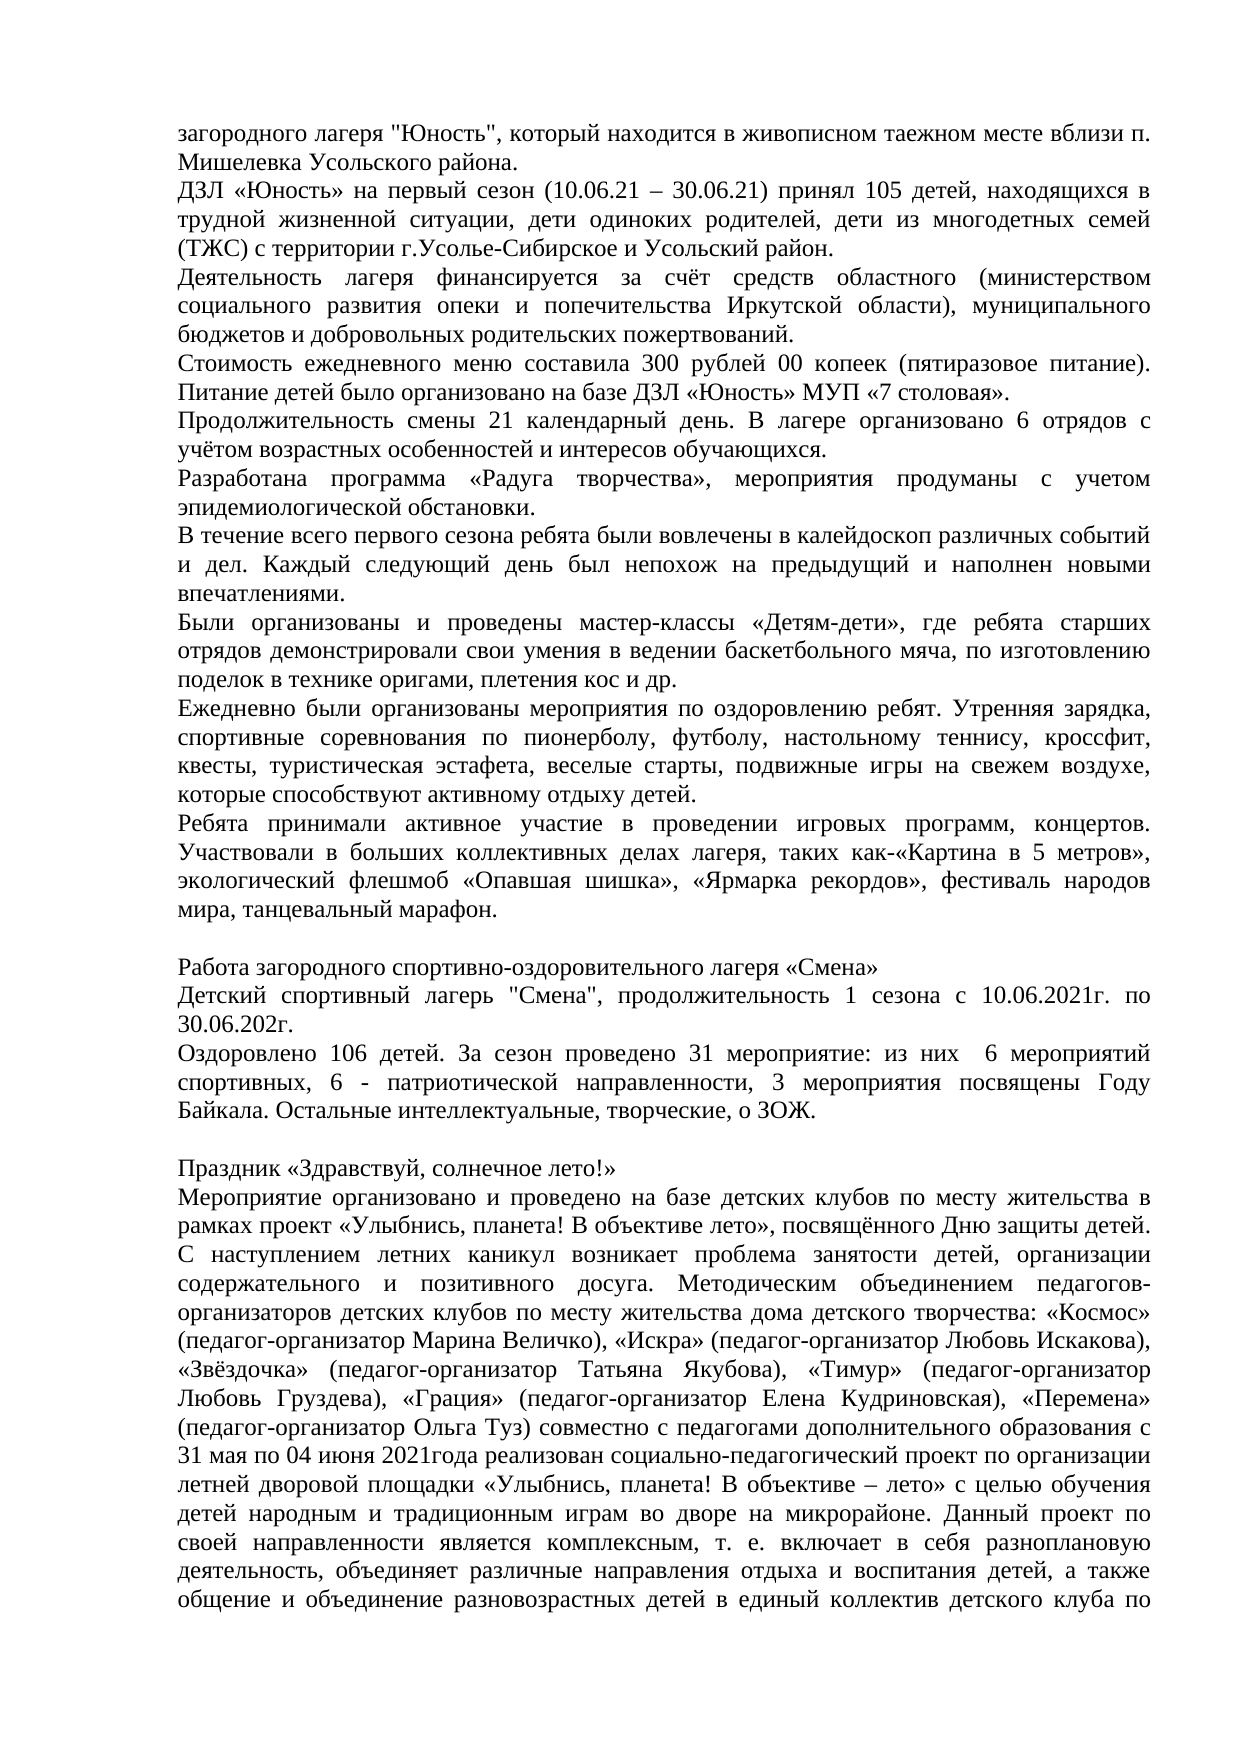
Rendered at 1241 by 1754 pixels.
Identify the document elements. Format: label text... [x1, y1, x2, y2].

text Ежедневно были организованы мероприятия по оздоровлению ребят. Утренняя зарядка, спортивные соревнования по пионерболу, футболу, настольному теннису, кроссфит, квесты, туристическая эстафета, веселые старты, подвижные игры на свежем воздухе, которые способствуют активному отдыху детей. [177, 693, 1152, 808]
text Были организованы и проведены мастер-классы «Детям-дети», где ребята старших отрядов демонстрировали свои умения в ведении баскетбольного мяча, по изготовлению поделок в технике оригами, плетения кос и др. [177, 607, 1152, 693]
text Деятельность лагеря финансируется за счёт средств областного (министерством социального развития опеки и попечительства Иркутской области), муниципального бюджетов и добровольных родительских пожертвований. [177, 262, 1152, 348]
text Работа загородного спортивно-оздоровительного лагеря «Смена» [177, 952, 1152, 981]
text ДЗЛ «Юность» на первый сезон (10.06.21 – 30.06.21) принял 105 детей, находящихся в трудной жизненной ситуации, дети одиноких родителей, дети из многодетных семей (ТЖС) с территории г.Усолье-Сибирское и Усольский район. [177, 176, 1152, 262]
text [177, 118, 1152, 176]
text В течение всего первого сезона ребята были вовлечены в калейдоскоп различных событий и дел. Каждый следующий день был непохож на предыдущий и наполнен новыми впечатлениями. [177, 521, 1152, 607]
text Оздоровлено 106 детей. За сезон проведено 31 мероприятие: из них 6 мероприятий спортивных, 6 - патриотической направленности, 3 мероприятия посвящены Году Байкала. Остальные интеллектуальные, творческие, о ЗОЖ. [177, 1038, 1152, 1124]
text Детский спортивный лагерь "Смена", продолжительность 1 сезона с 10.06.2021г. по 30.06.202г. [177, 981, 1152, 1038]
text Ребята принимали активное участие в проведении игровых программ, концертов. Участвовали в больших коллективных делах лагеря, таких как-«Картина в 5 метров», экологический флешмоб «Опавшая шишка», «Ярмарка рекордов», фестиваль народов мира, танцевальный марафон. [177, 808, 1152, 923]
text Разработана программа «Радуга творчества», мероприятия продуманы с учетом эпидемиологической обстановки. [177, 463, 1152, 521]
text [177, 1182, 1152, 1613]
text Стоимость ежедневного меню составила 300 рублей 00 копеек (пятиразовое питание). Питание детей было организовано на базе ДЗЛ «Юность» МУП «7 столовая». [177, 348, 1152, 406]
text Продолжительность смены 21 календарный день. В лагере организовано 6 отрядов с учётом возрастных особенностей и интересов обучающихся. [177, 406, 1152, 463]
text Праздник «Здравствуй, солнечное лето!» [177, 1153, 1152, 1182]
